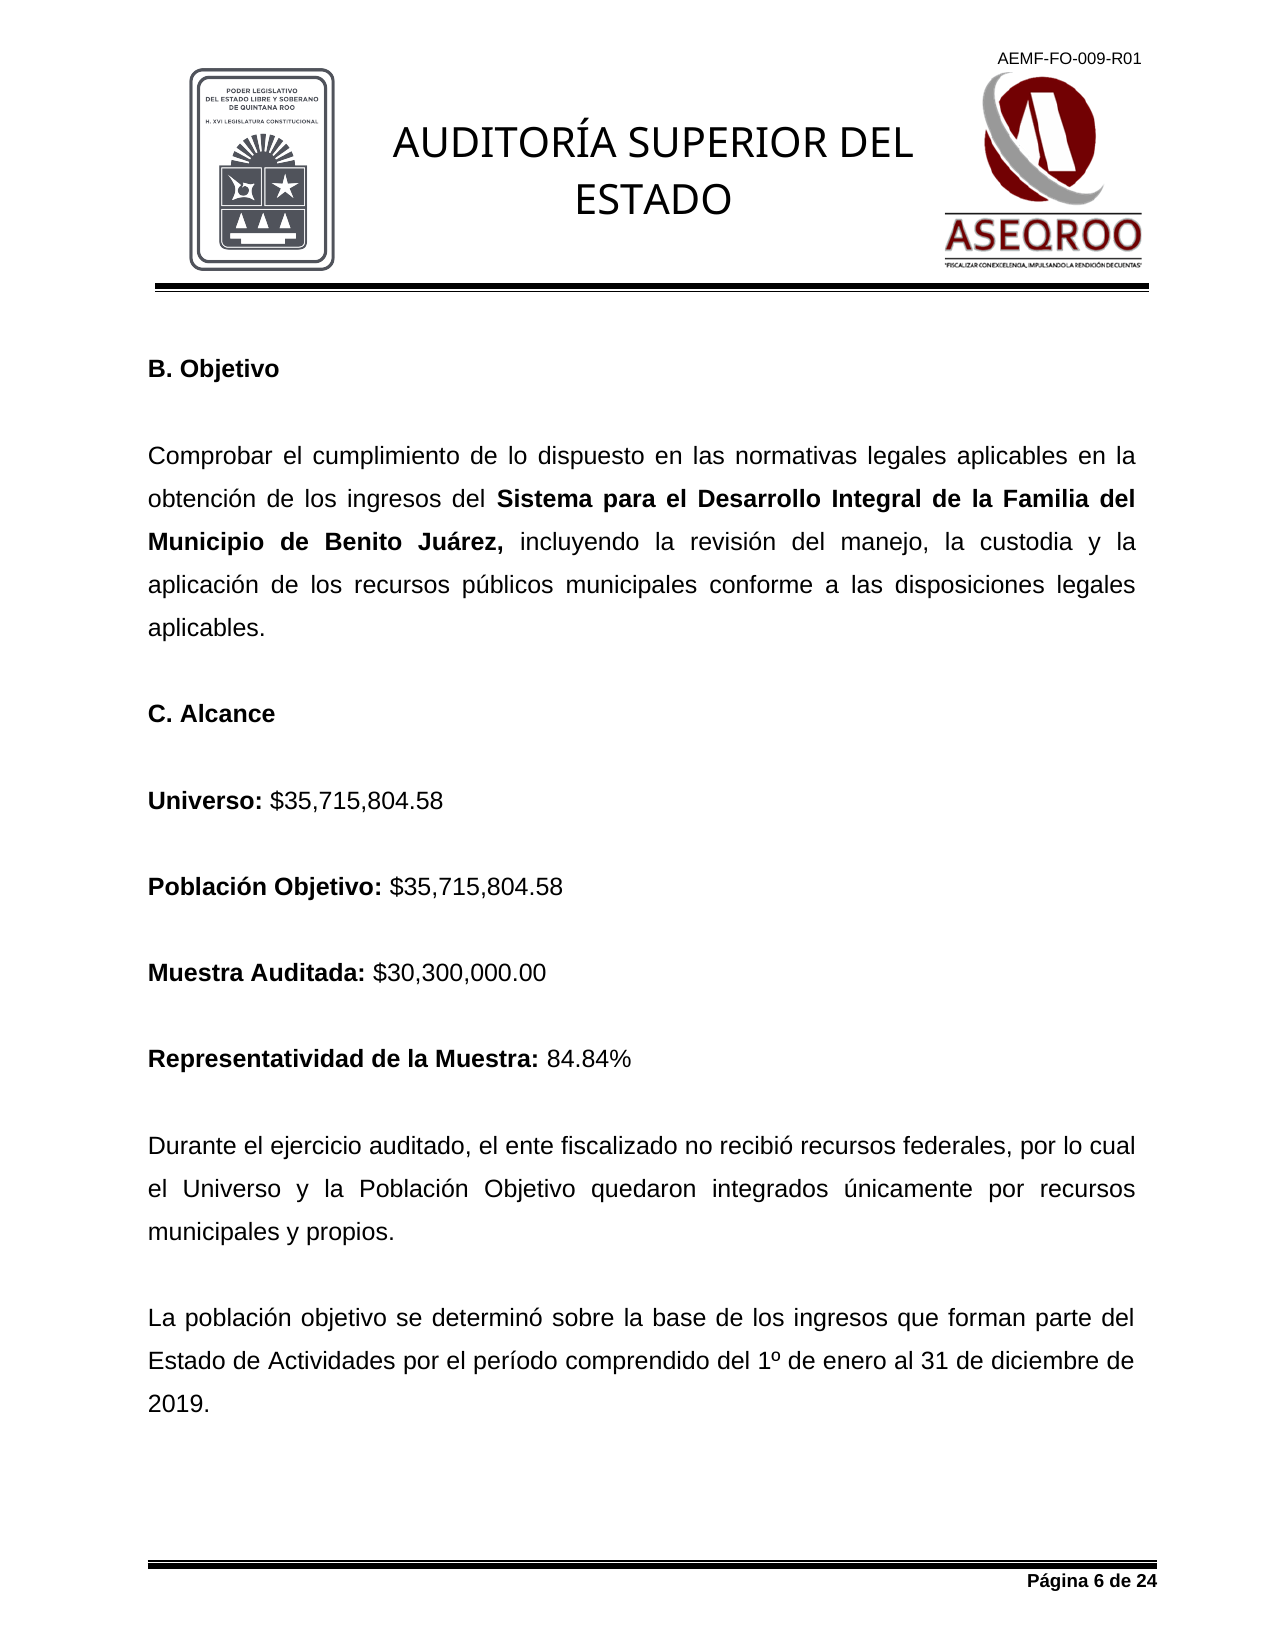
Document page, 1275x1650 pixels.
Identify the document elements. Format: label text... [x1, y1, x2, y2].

text Representatividad de la Muestra: 84.84% [148, 1044, 1157, 1073]
text La población objetivo se determinó sobre la base de los ingresos que forman parte del Estado de Actividades por el período comprendido del 1º de enero al 31 de diciembre de 2019. [148, 1303, 1137, 1418]
text Comprobar el cumplimiento de lo dispuesto en las normativas legales aplicables en la obtención de los ingresos del Sistema para el Desarrollo Integral de la Familia del Municipio de Benito Juárez, incluyendo la revisión del manejo, la custodia y la aplicación de los recursos públicos municipales conforme a las disposiciones legales aplicables. [148, 441, 1137, 642]
text C. Alcance [148, 699, 1157, 728]
picture [944, 72, 1142, 268]
text B. Objetivo [148, 354, 1157, 383]
text Muestra Auditada: $30,300,000.00 [148, 958, 1157, 987]
text Población Objetivo: $35,715,804.58 [148, 872, 1157, 901]
picture [189, 68, 335, 271]
text Universo: $35,715,804.58 [148, 786, 1157, 814]
text Durante el ejercicio auditado, el ente fiscalizado no recibió recursos federales, por lo cual el Universo y la Población Objetivo quedaron integrados únicamente por recursos municipales y propios. [148, 1131, 1137, 1246]
